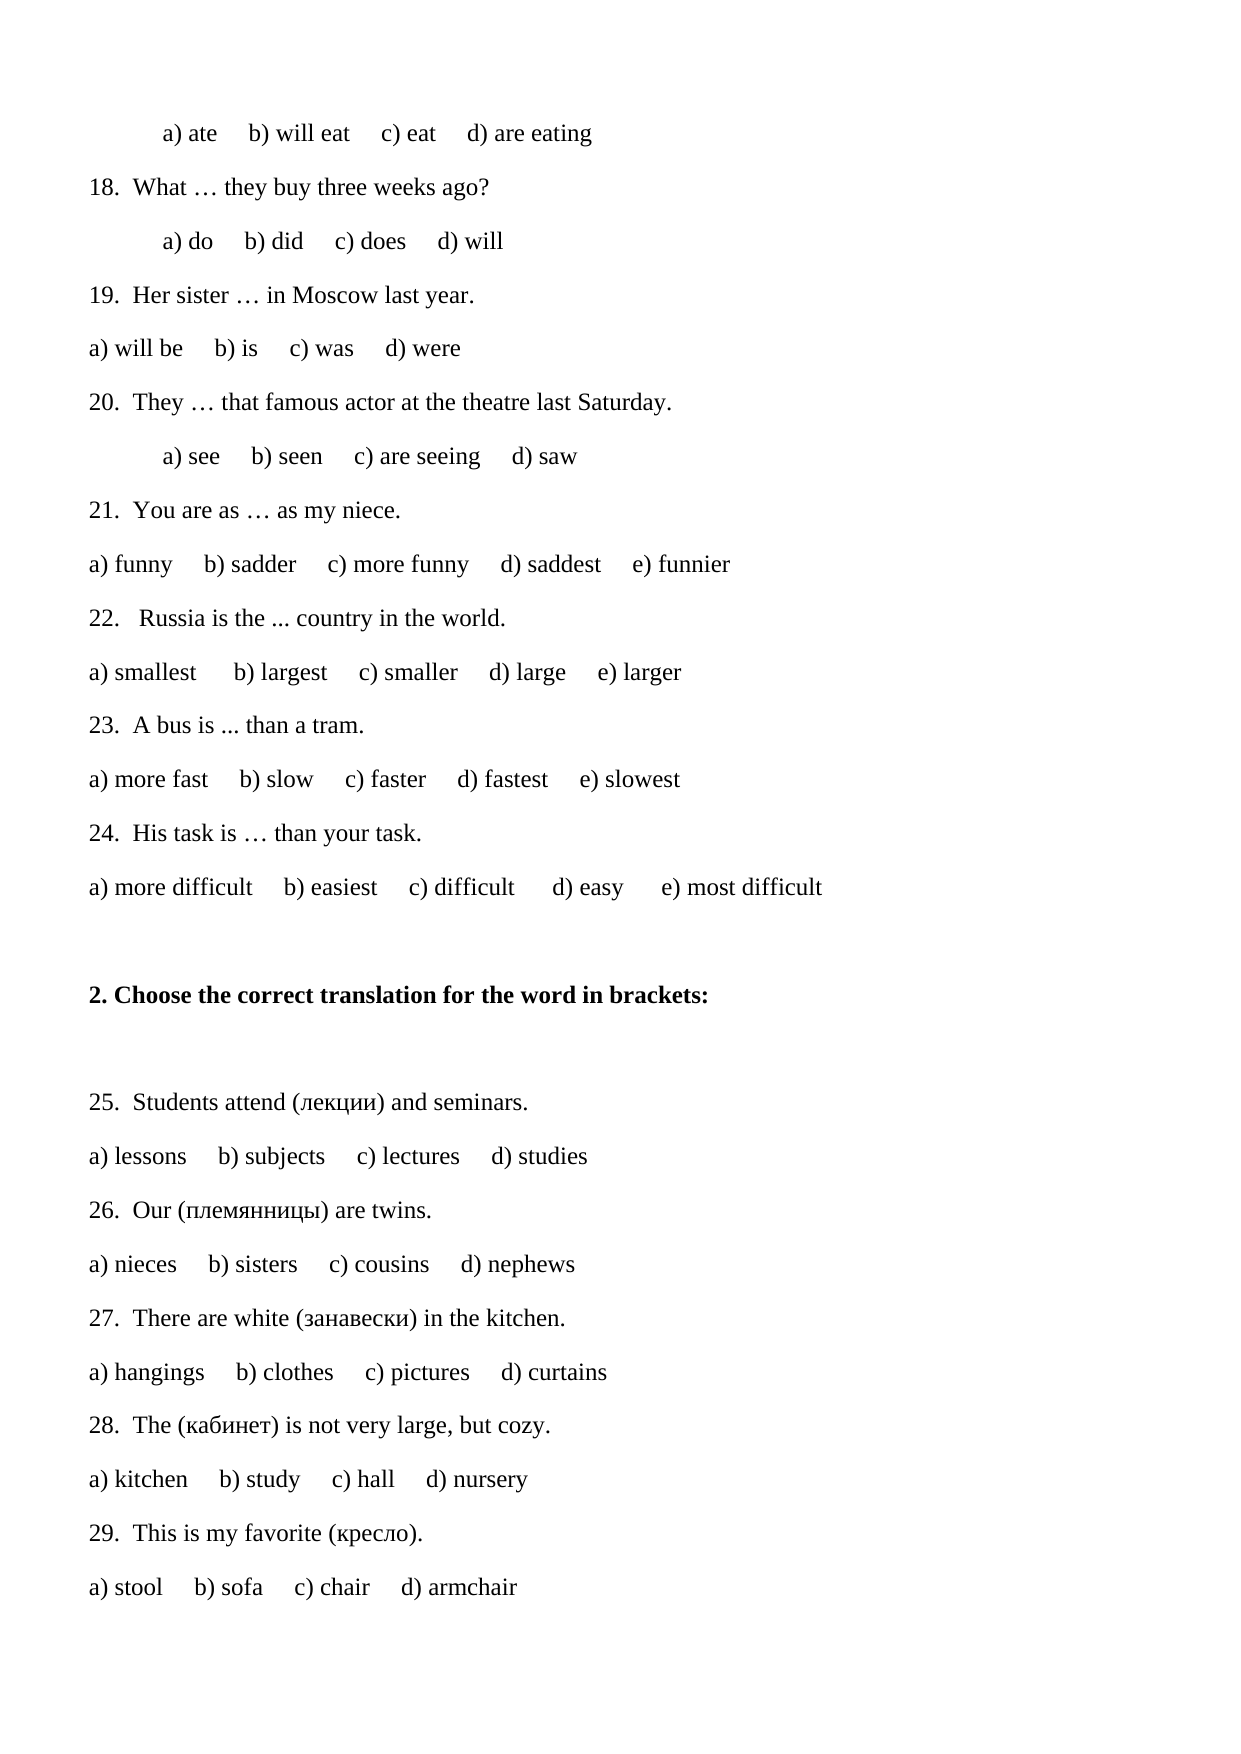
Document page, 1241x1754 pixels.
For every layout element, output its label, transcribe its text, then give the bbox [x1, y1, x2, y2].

text a) kitchen b) study c) hall d) nursery [89, 1464, 1092, 1493]
text 23. A bus is ... than a tram. [89, 711, 1093, 739]
text 21. You are as … as my niece. [89, 495, 1092, 524]
text 22. Russia is the ... country in the world. [89, 603, 1092, 632]
text 28. The (кабинет) is not very large, but cozy. [89, 1411, 1092, 1439]
text a) more fast b) slow c) faster d) fastest e) slowest [89, 764, 1093, 793]
text 26. Our (племянницы) are twins. [89, 1195, 1092, 1224]
text a) funny b) sadder c) more funny d) saddest e) funnier [89, 549, 1092, 578]
text 19. Her sister … in Moscow last year. [89, 280, 1092, 308]
text 25. Students attend (лекции) and seminars. [89, 1087, 1092, 1116]
text 20. They … that famous actor at the theatre last Saturday. [89, 387, 1092, 416]
text a) nieces b) sisters c) cousins d) nephews [89, 1249, 1092, 1278]
text 27. There are white (занавески) in the kitchen. [89, 1303, 1092, 1332]
text 24. His task is … than your task. [89, 818, 1092, 847]
text a) stool b) sofa c) chair d) armchair [89, 1572, 1092, 1601]
text 2. Choose the correct translation for the word in brackets: [89, 980, 1092, 1008]
text a) see b) seen c) are seeing d) saw [89, 441, 1092, 470]
text a) more difficult b) easiest c) difficult d) easy e) most difficult [89, 872, 1092, 901]
text a) smallest b) largest c) smaller d) large e) larger [89, 657, 1093, 685]
text a) will be b) is c) was d) were [89, 333, 1092, 362]
text a) do b) did c) does d) will [89, 226, 1092, 254]
text 29. This is my favorite (кресло). [89, 1518, 1092, 1547]
text a) ate b) will eat c) eat d) are eating [89, 118, 1092, 147]
text 18. What … they buy three weeks ago? [89, 172, 1092, 201]
text a) lessons b) subjects c) lectures d) studies [89, 1141, 1092, 1170]
text a) hangings b) clothes c) pictures d) curtains [89, 1357, 1092, 1386]
